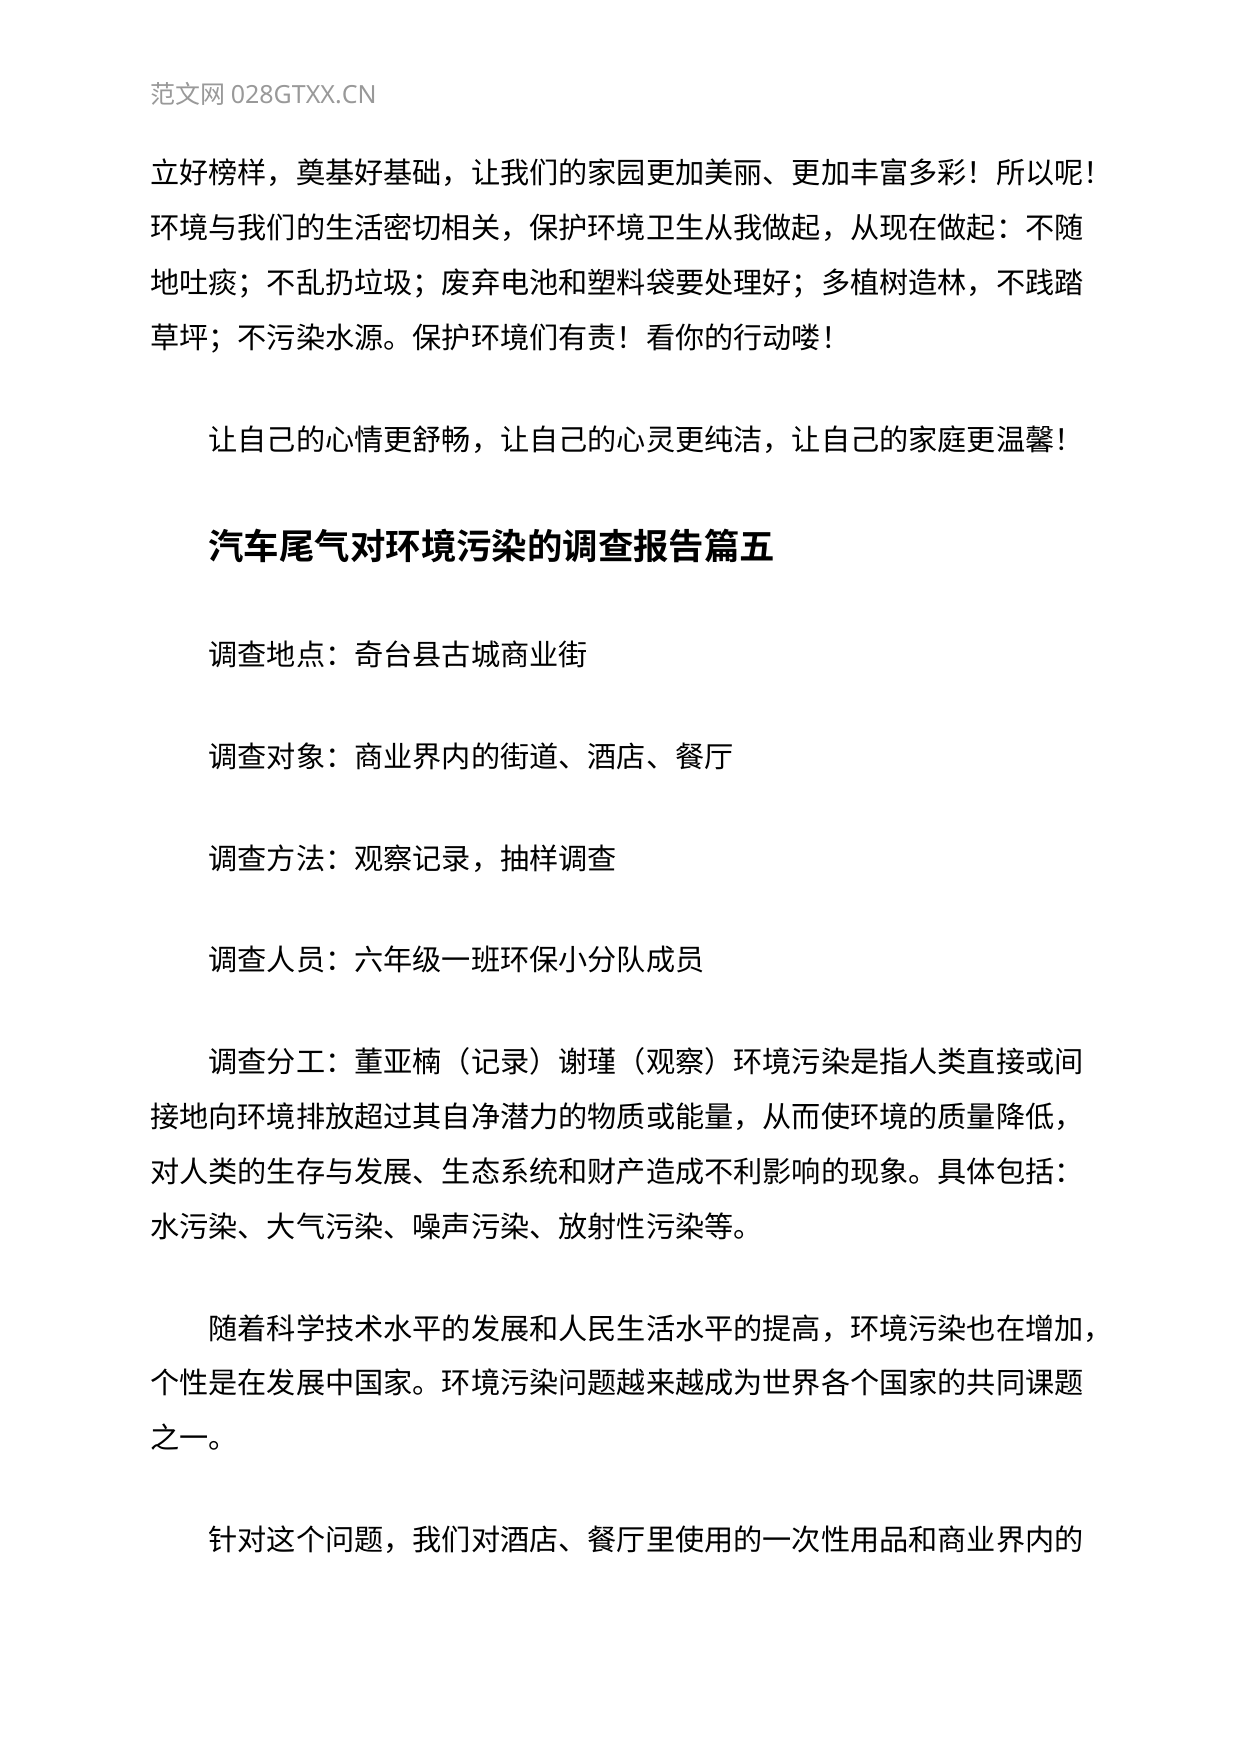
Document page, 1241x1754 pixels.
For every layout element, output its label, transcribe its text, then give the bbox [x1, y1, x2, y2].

text 调查对象：商业界内的街道、酒店、餐厅 [150, 733, 1090, 776]
text 调查地点：奇台县古城商业街 [150, 632, 1090, 674]
text 汽车尾气对环境污染的调查报告篇五 [150, 518, 1090, 569]
text 随着科学技术水平的发展和人民生活水平的提高，环境污染也在增加，个性是在发展中国家。环境污染问题越来越成为世界各个国家的共同课题之一。 [150, 1305, 1090, 1457]
text 让自己的心情更舒畅，让自己的心灵更纯洁，让自己的家庭更温馨！ [150, 416, 1090, 459]
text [150, 150, 1090, 357]
text 调查分工：董亚楠（记录）谢瑾（观察）环境污染是指人类直接或间接地向环境排放超过其自净潜力的物质或能量，从而使环境的质量降低，对人类的生存与发展、生态系统和财产造成不利影响的现象。具体包括：水污染、大气污染、噪声污染、放射性污染等。 [150, 1039, 1090, 1246]
text 调查方法：观察记录，抽样调查 [150, 835, 1090, 877]
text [150, 1517, 1090, 1559]
text 调查人员：六年级一班环保小分队成员 [150, 937, 1090, 979]
